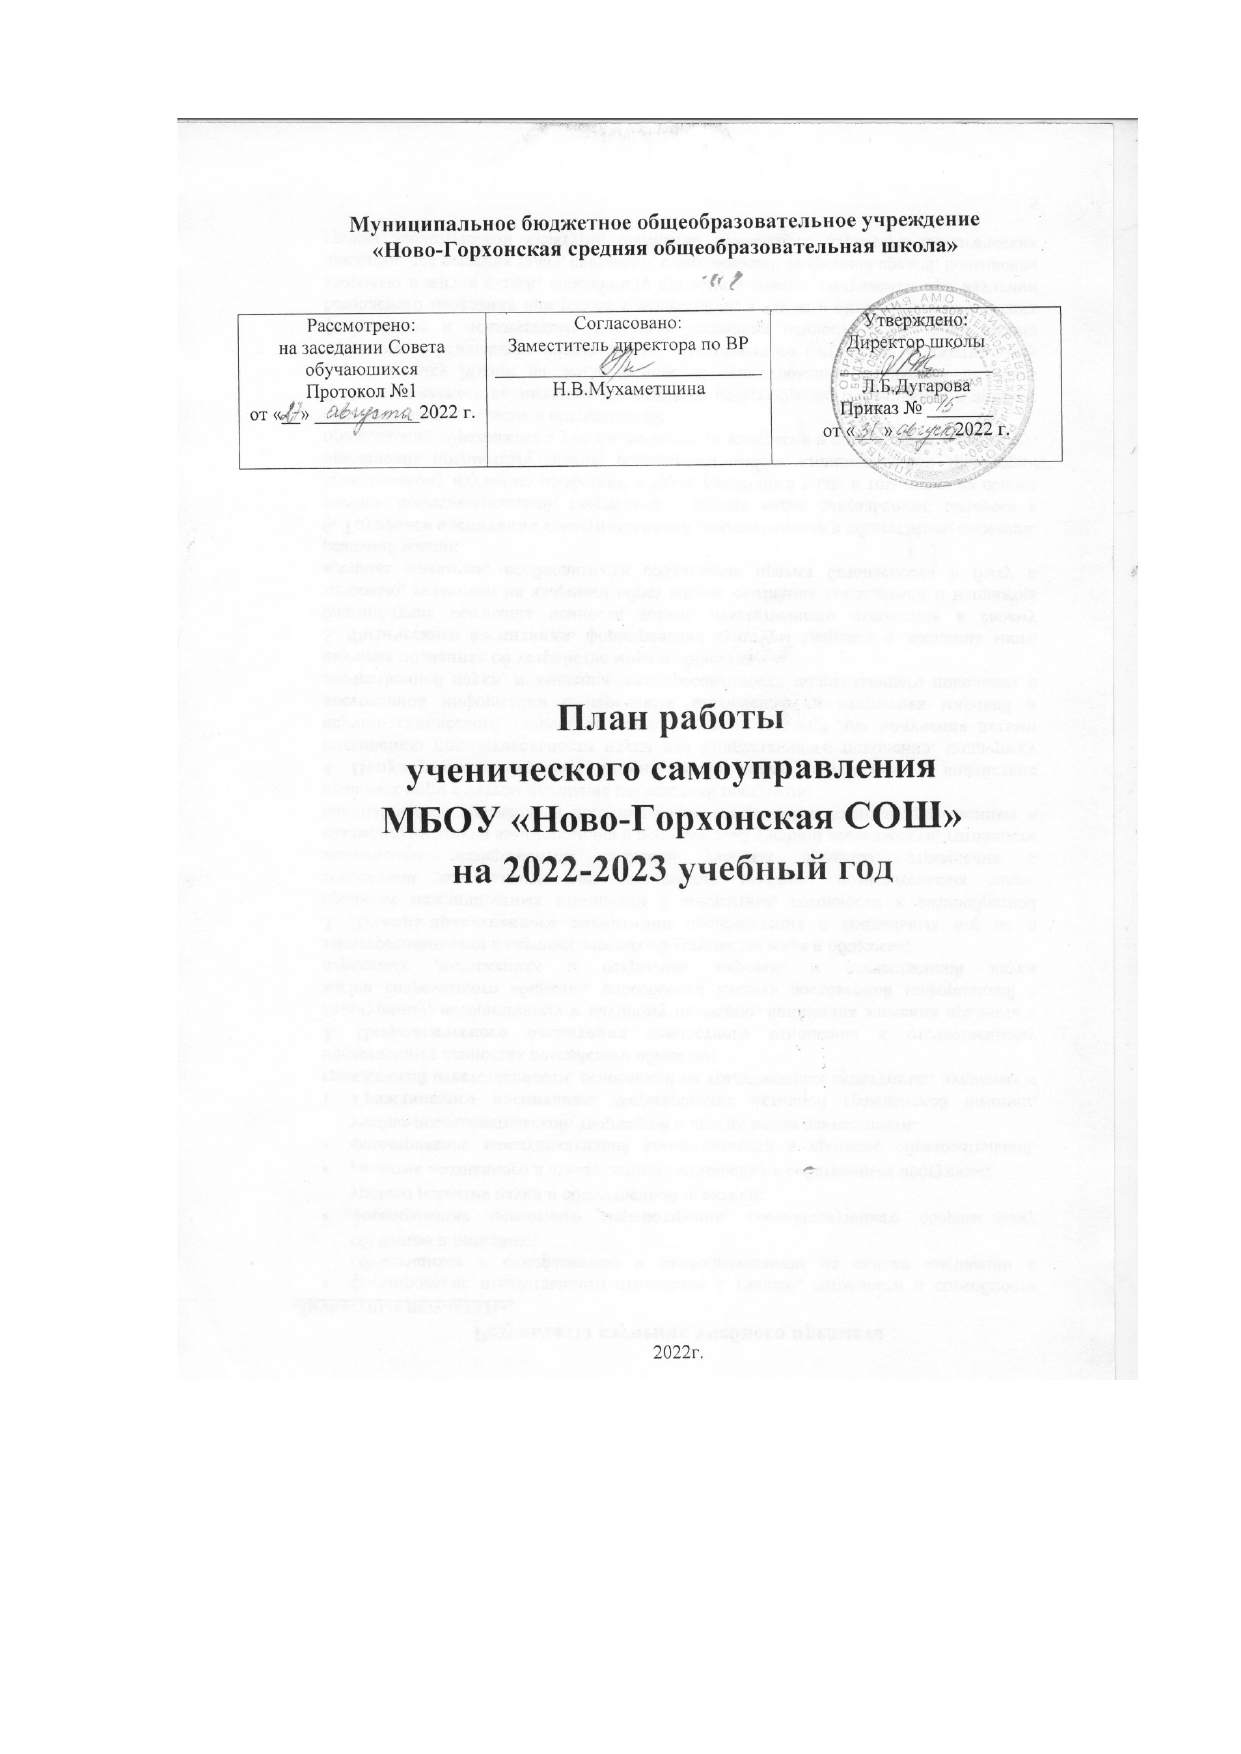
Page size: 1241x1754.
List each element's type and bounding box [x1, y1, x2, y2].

picture [177, 118, 1152, 1380]
